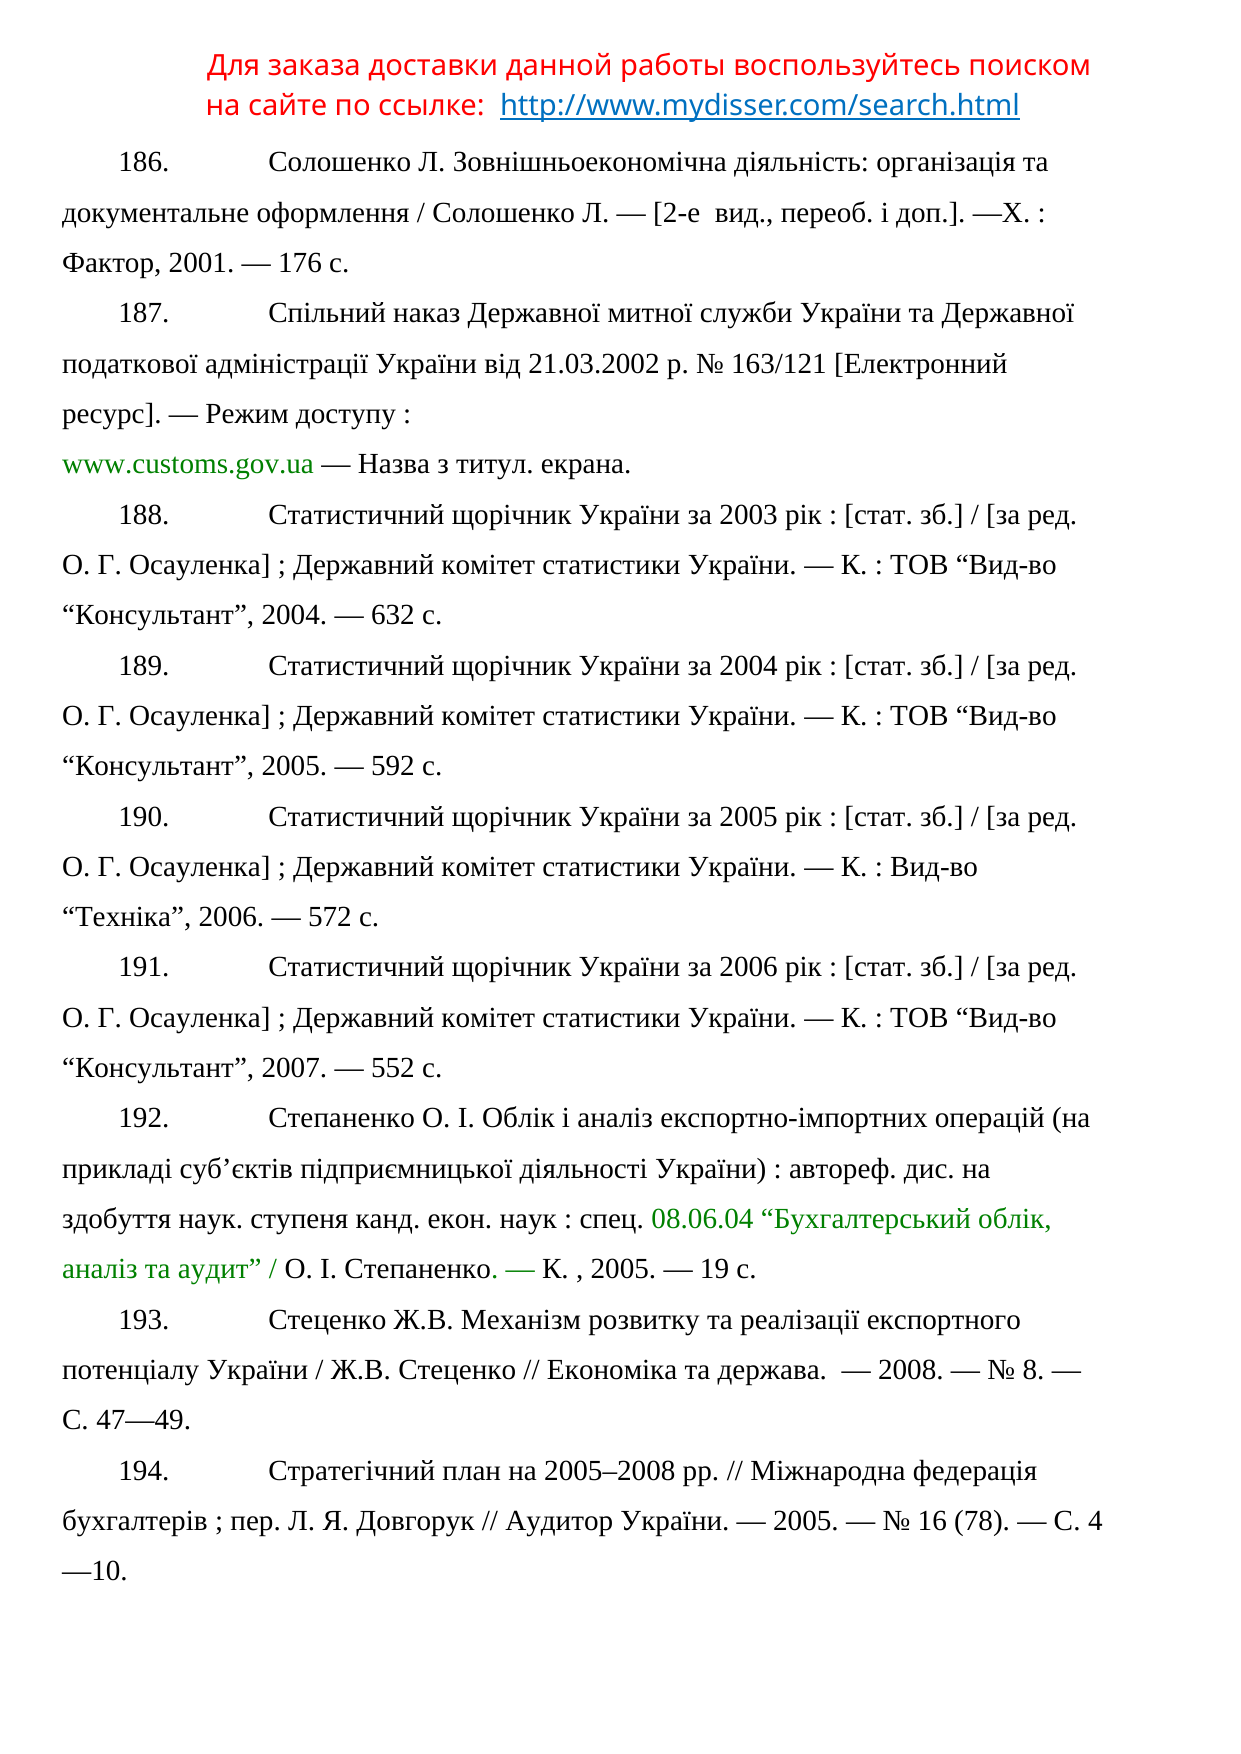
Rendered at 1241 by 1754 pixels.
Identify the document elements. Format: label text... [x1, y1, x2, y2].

list Статистичний щорічник України за 2004 рік : [стат. зб.] / [за ред. О. Г. Осауленка] ; Державний комітет статистики України. — К. : ТОВ “Вид-во “Консультант”, 2005. — 592 с. [62, 648, 1126, 782]
list Статистичний щорічник України за 2005 рік : [стат. зб.] / [за ред. О. Г. Осауленка] ; Державний комітет статистики України. — К. : Вид-во “Техніка”, 2006. — 572 с. [62, 799, 1107, 933]
text www.customs.gov.ua — Назва з титул. екрана. [62, 446, 1107, 480]
list Солошенко Л. Зовнішньоекономічна діяльність: організація та документальне оформлення / Солошенко Л. — [2-е вид., переоб. і доп.]. —Х. : Фактор, 2001. — 176 с. [62, 144, 1126, 279]
list Статистичний щорічник України за 2006 рік : [стат. зб.] / [за ред. О. Г. Осауленка] ; Державний комітет статистики України. — К. : ТОВ “Вид-во “Консультант”, 2007. — 552 с. [62, 949, 1107, 1084]
list Спільний наказ Державної митної служби України та Державної податкової адміністрації України від 21.03.2002 р. № 163/121 [Електронний ресурс]. — Режим доступу : [62, 296, 1107, 430]
list Стеценко Ж.В. Механізм розвитку та реалізації експортного потенціалу України / Ж.В. Стеценко // Економіка та держава. — 2008. — № 8. — С. 47—49. [62, 1302, 1107, 1436]
list Стратегічний план на 2005–2008 рр. // Міжнародна федерація бухгалтерів ; пер. Л. Я. Довгорук // Аудитор України. — 2005. — № 16 (78). — С. 4—10. [62, 1453, 1107, 1587]
list Степаненко О. І. Облік і аналіз експортно-імпортних операцій (на прикладі суб’єктів підприємницької діяльності України) : автореф. дис. на здобуття наук. ступеня канд. екон. наук : спец. 08.06.04 “Бухгалтерський облік, аналіз та аудит” / О. І. Степаненко. — К. , 2005. — 19 с. [62, 1101, 1107, 1285]
list Статистичний щорічник України за 2003 рік : [стат. зб.] / [за ред. О. Г. Осауленка] ; Державний комітет статистики України. — К. : ТОВ “Вид-во “Консультант”, 2004. — 632 с. [62, 497, 1107, 631]
